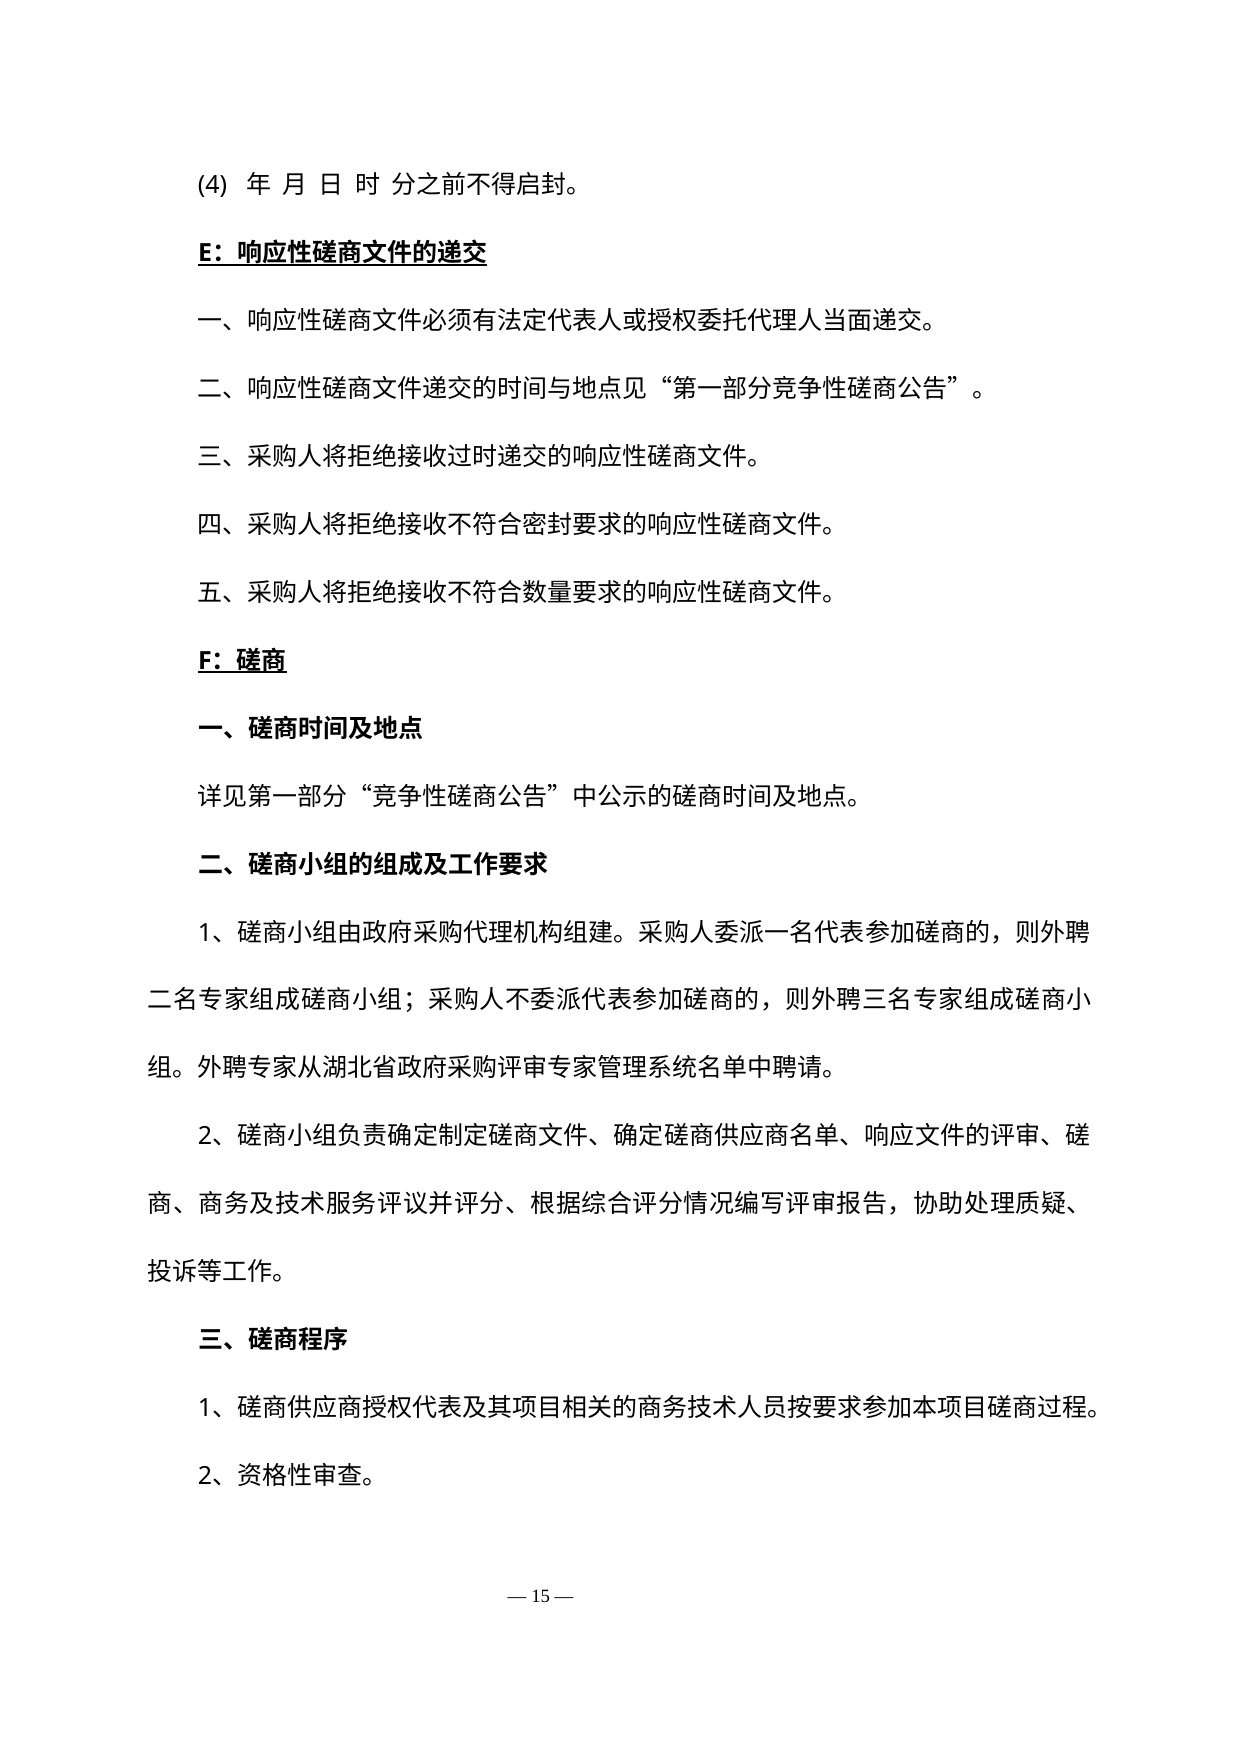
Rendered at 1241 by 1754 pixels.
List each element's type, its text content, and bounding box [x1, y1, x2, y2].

text 四、采购人将拒绝接收不符合密封要求的响应性磋商文件。 [148, 489, 1093, 557]
text 2、资格性审查。 [148, 1439, 1093, 1507]
text 三、磋商程序 [148, 1304, 1093, 1372]
text 1、磋商小组由政府采购代理机构组建。采购人委派一名代表参加磋商的，则外聘二名专家组成磋商小组；采购人不委派代表参加磋商的，则外聘三名专家组成磋商小组。外聘专家从湖北省政府采购评审专家管理系统名单中聘请。 [148, 896, 1093, 1100]
text 三、采购人将拒绝接收过时递交的响应性磋商文件。 [148, 421, 1093, 489]
text 五、采购人将拒绝接收不符合数量要求的响应性磋商文件。 [148, 557, 1093, 624]
text 一、磋商时间及地点 [148, 692, 1093, 760]
text 2、磋商小组负责确定制定磋商文件、确定磋商供应商名单、响应文件的评审、磋商、商务及技术服务评议并评分、根据综合评分情况编写评审报告，协助处理质疑、投诉等工作。 [148, 1100, 1093, 1304]
text E：响应性磋商文件的递交 [148, 217, 1093, 285]
text 1、磋商供应商授权代表及其项目相关的商务技术人员按要求参加本项目磋商过程。 [148, 1372, 1093, 1439]
text 详见第一部分“竞争性磋商公告”中公示的磋商时间及地点。 [148, 760, 1093, 828]
text (4) 年 月 日 时 分之前不得启封。 [148, 149, 1093, 217]
text F：磋商 [148, 624, 1093, 692]
text 一、响应性磋商文件必须有法定代表人或授权委托代理人当面递交。 [148, 285, 1093, 353]
text 二、响应性磋商文件递交的时间与地点见“第一部分竞争性磋商公告”。 [148, 353, 1093, 421]
text 二、磋商小组的组成及工作要求 [148, 828, 1093, 896]
